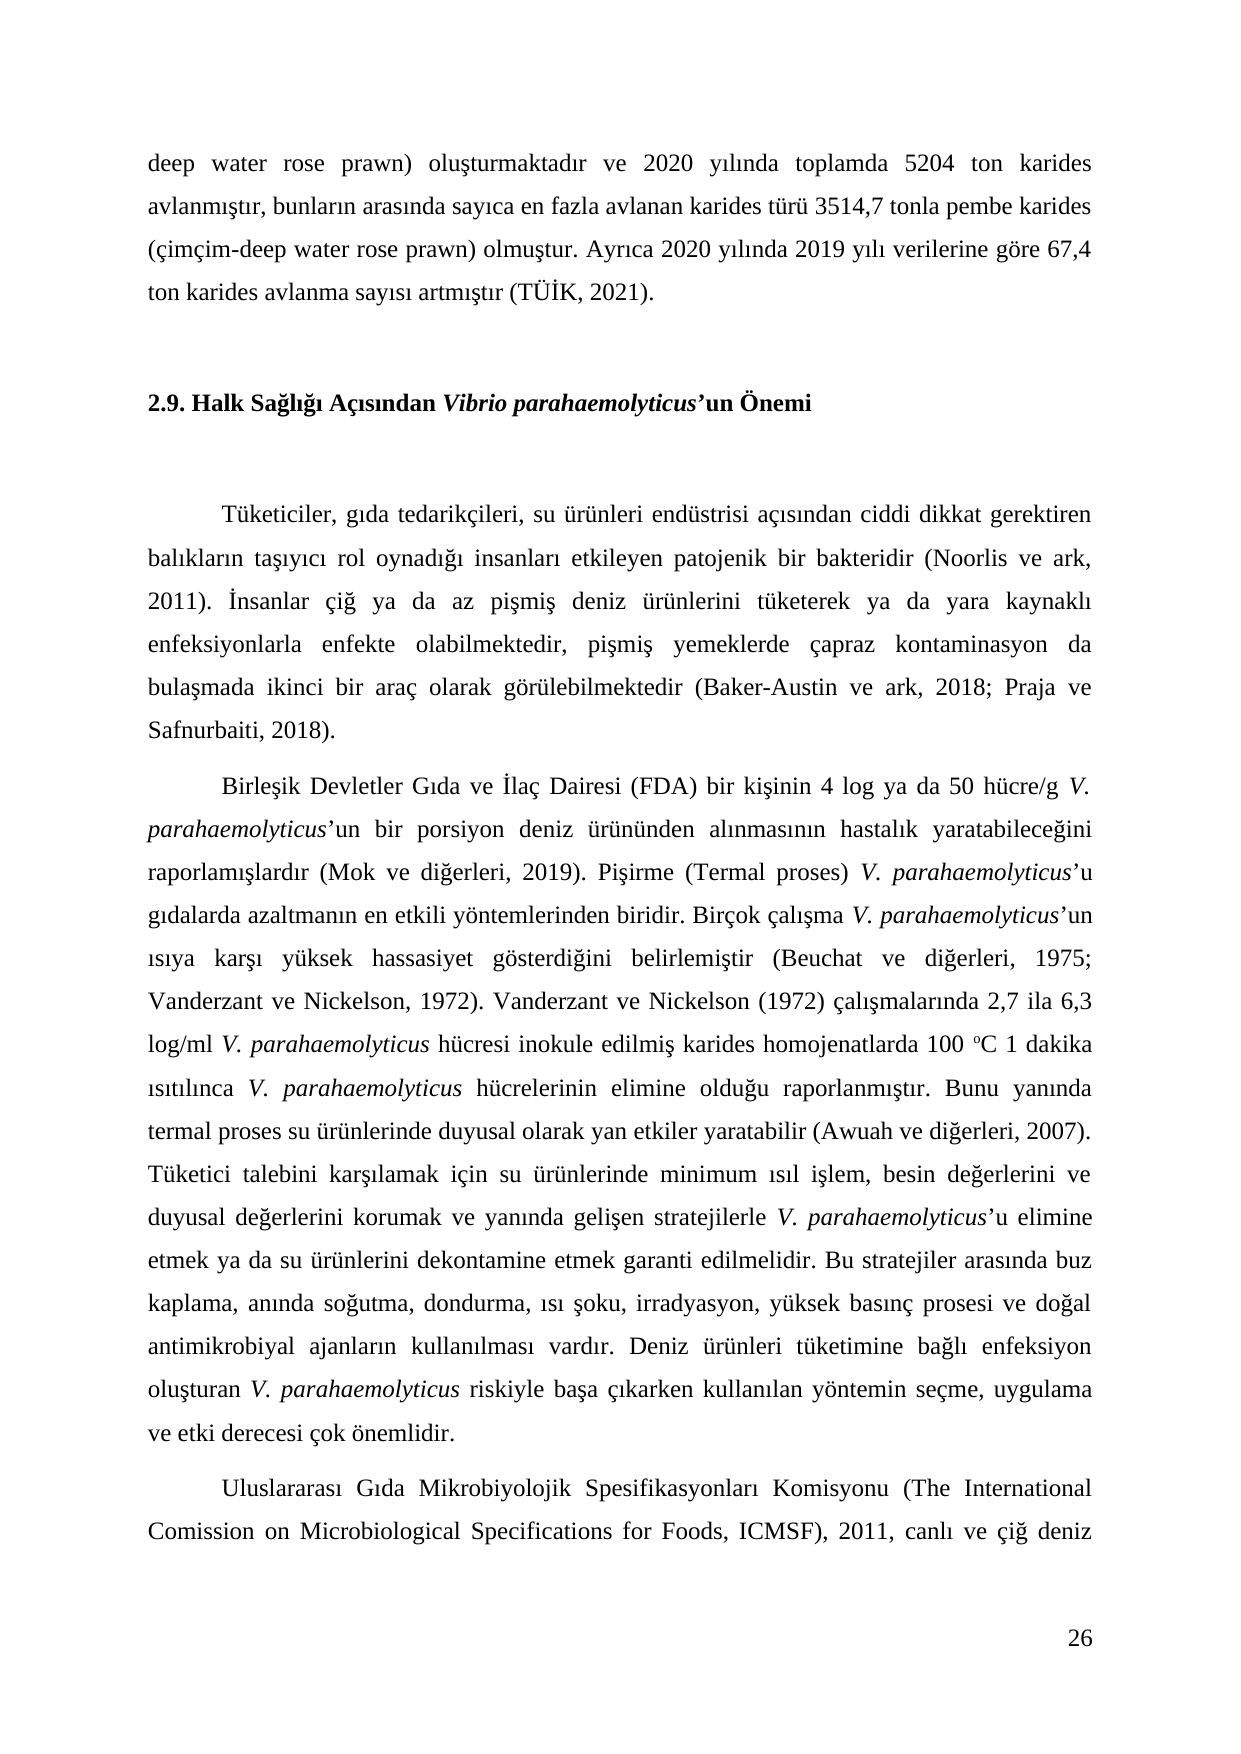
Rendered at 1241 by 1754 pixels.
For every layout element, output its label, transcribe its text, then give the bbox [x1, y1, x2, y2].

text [148, 1473, 1093, 1545]
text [148, 148, 1093, 306]
text Tüketiciler, gıda tedarikçileri, su ürünleri endüstrisi açısından ciddi dikkat gerektiren balıkların taşıyıcı rol oynadığı insanları etkileyen patojenik bir bakteridir (Noorlis ve ark, 2011). İnsanlar çiğ ya da az pişmiş deniz ürünlerini tüketerek ya da yara kaynaklı enfeksiyonlarla enfekte olabilmektedir, pişmiş yemeklerde çapraz kontaminasyon da bulaşmada ikinci bir araç olarak görülebilmektedir (Baker-Austin ve ark, 2018; Praja ve Safnurbaiti, 2018). [148, 499, 1093, 744]
text Birleşik Devletler Gıda ve İlaç Dairesi (FDA) bir kişinin 4 log ya da 50 hücre/g V. parahaemolyticus’un bir porsiyon deniz ürününden alınmasının hastalık yaratabileceğini raporlamışlardır (Mok ve diğerleri, 2019). Pişirme (Termal proses) V. parahaemolyticus’u gıdalarda azaltmanın en etkili yöntemlerinden biridir. Birçok çalışma V. parahaemolyticus’un ısıya karşı yüksek hassasiyet gösterdiğini belirlemiştir (Beuchat ve diğerleri, 1975; Vanderzant ve Nickelson, 1972). Vanderzant ve Nickelson (1972) çalışmalarında 2,7 ila 6,3 log/ml V. parahaemolyticus hücresi inokule edilmiş karides homojenatlarda 100 oC 1 dakika ısıtılınca V. parahaemolyticus hücrelerinin elimine olduğu raporlanmıştır. Bunu yanında termal proses su ürünlerinde duyusal olarak yan etkiler yaratabilir (Awuah ve diğerleri, 2007). Tüketici talebini karşılamak için su ürünlerinde minimum ısıl işlem, besin değerlerini ve duyusal değerlerini korumak ve yanında gelişen stratejilerle V. parahaemolyticus’u elimine etmek ya da su ürünlerini dekontamine etmek garanti edilmelidir. Bu stratejiler arasında buz kaplama, anında soğutma, dondurma, ısı şoku, irradyasyon, yüksek basınç prosesi ve doğal antimikrobiyal ajanların kullanılması vardır. Deniz ürünleri tüketimine bağlı enfeksiyon oluşturan V. parahaemolyticus riskiyle başa çıkarken kullanılan yöntemin seçme, uygulama ve etki derecesi çok önemlidir. [148, 771, 1093, 1446]
text 2.9. Halk Sağlığı Açısından Vibrio parahaemolyticus’un Önemi [148, 388, 1093, 417]
